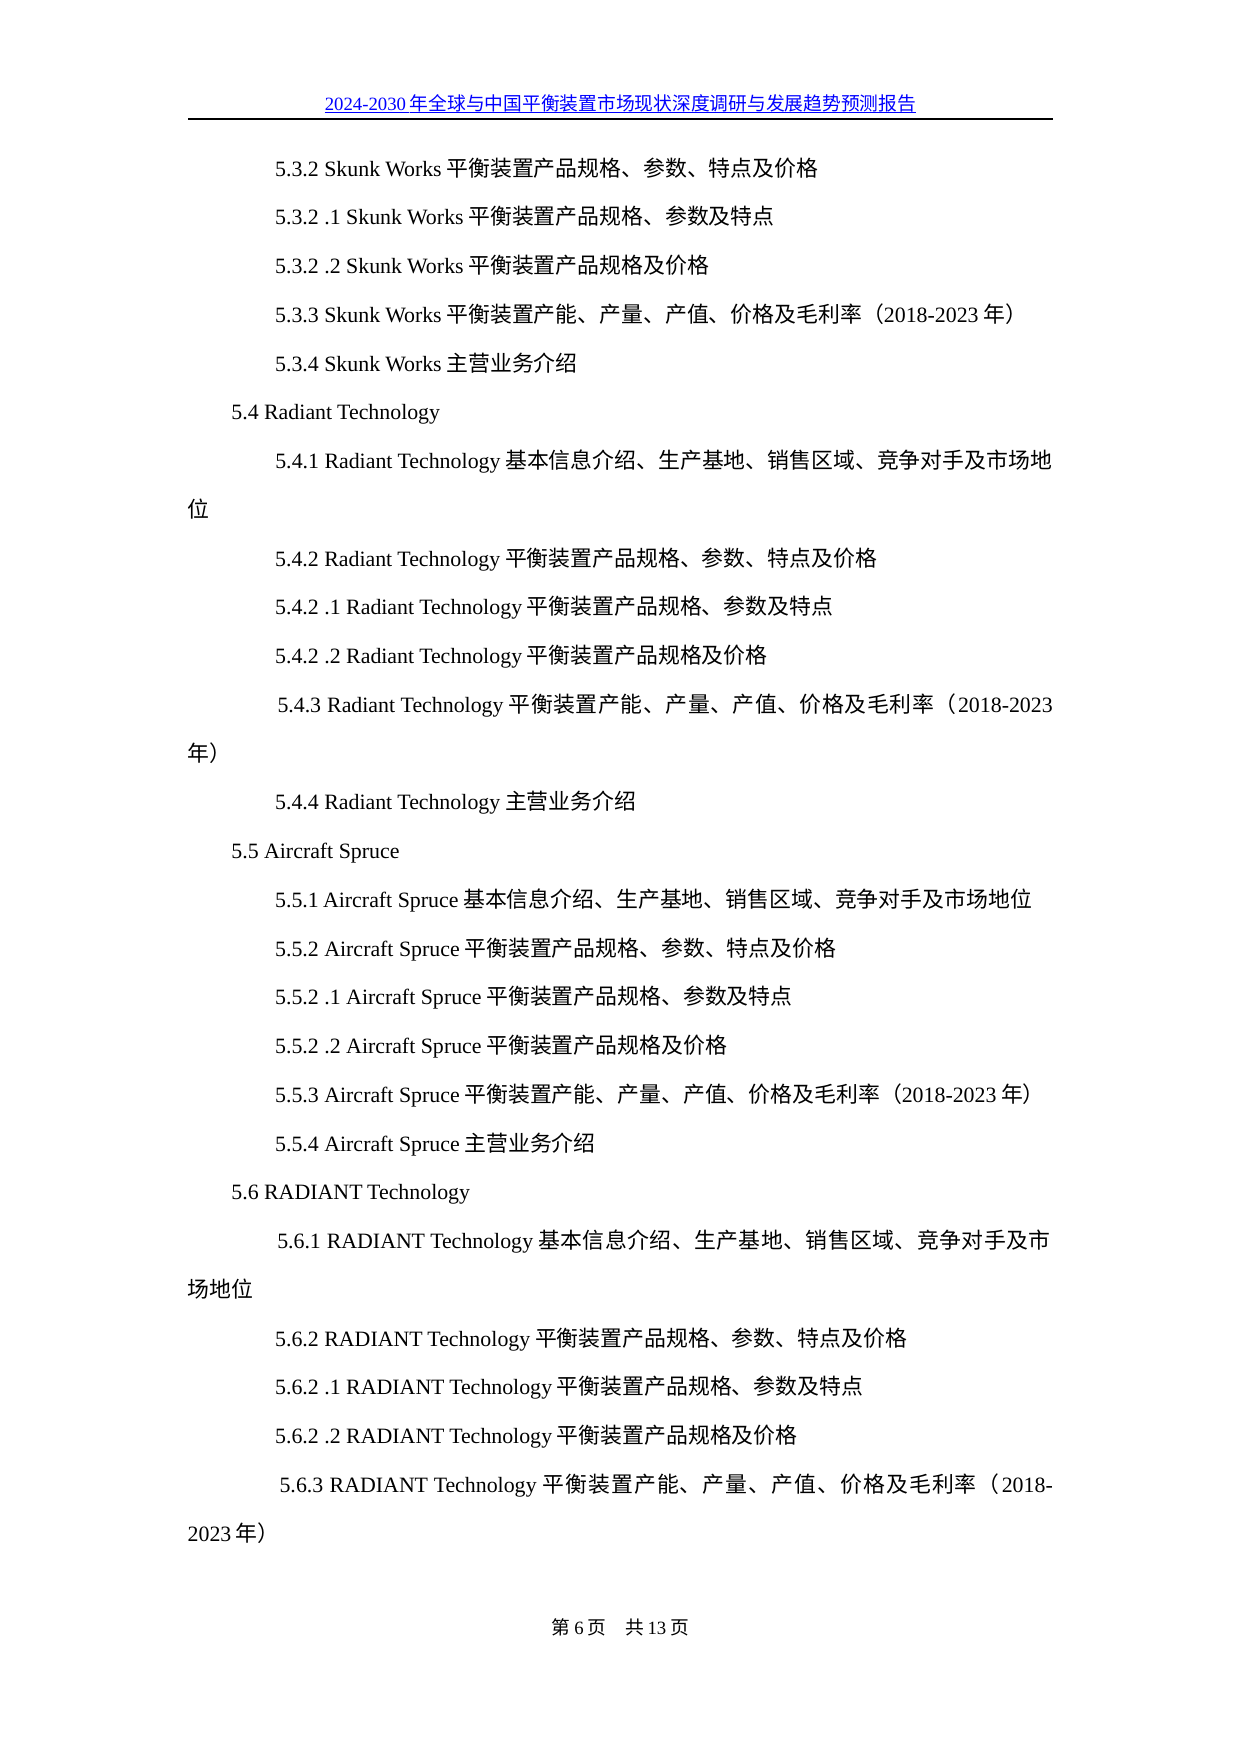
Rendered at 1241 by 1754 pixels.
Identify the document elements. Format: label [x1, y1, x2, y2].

text [187, 150, 1053, 1548]
